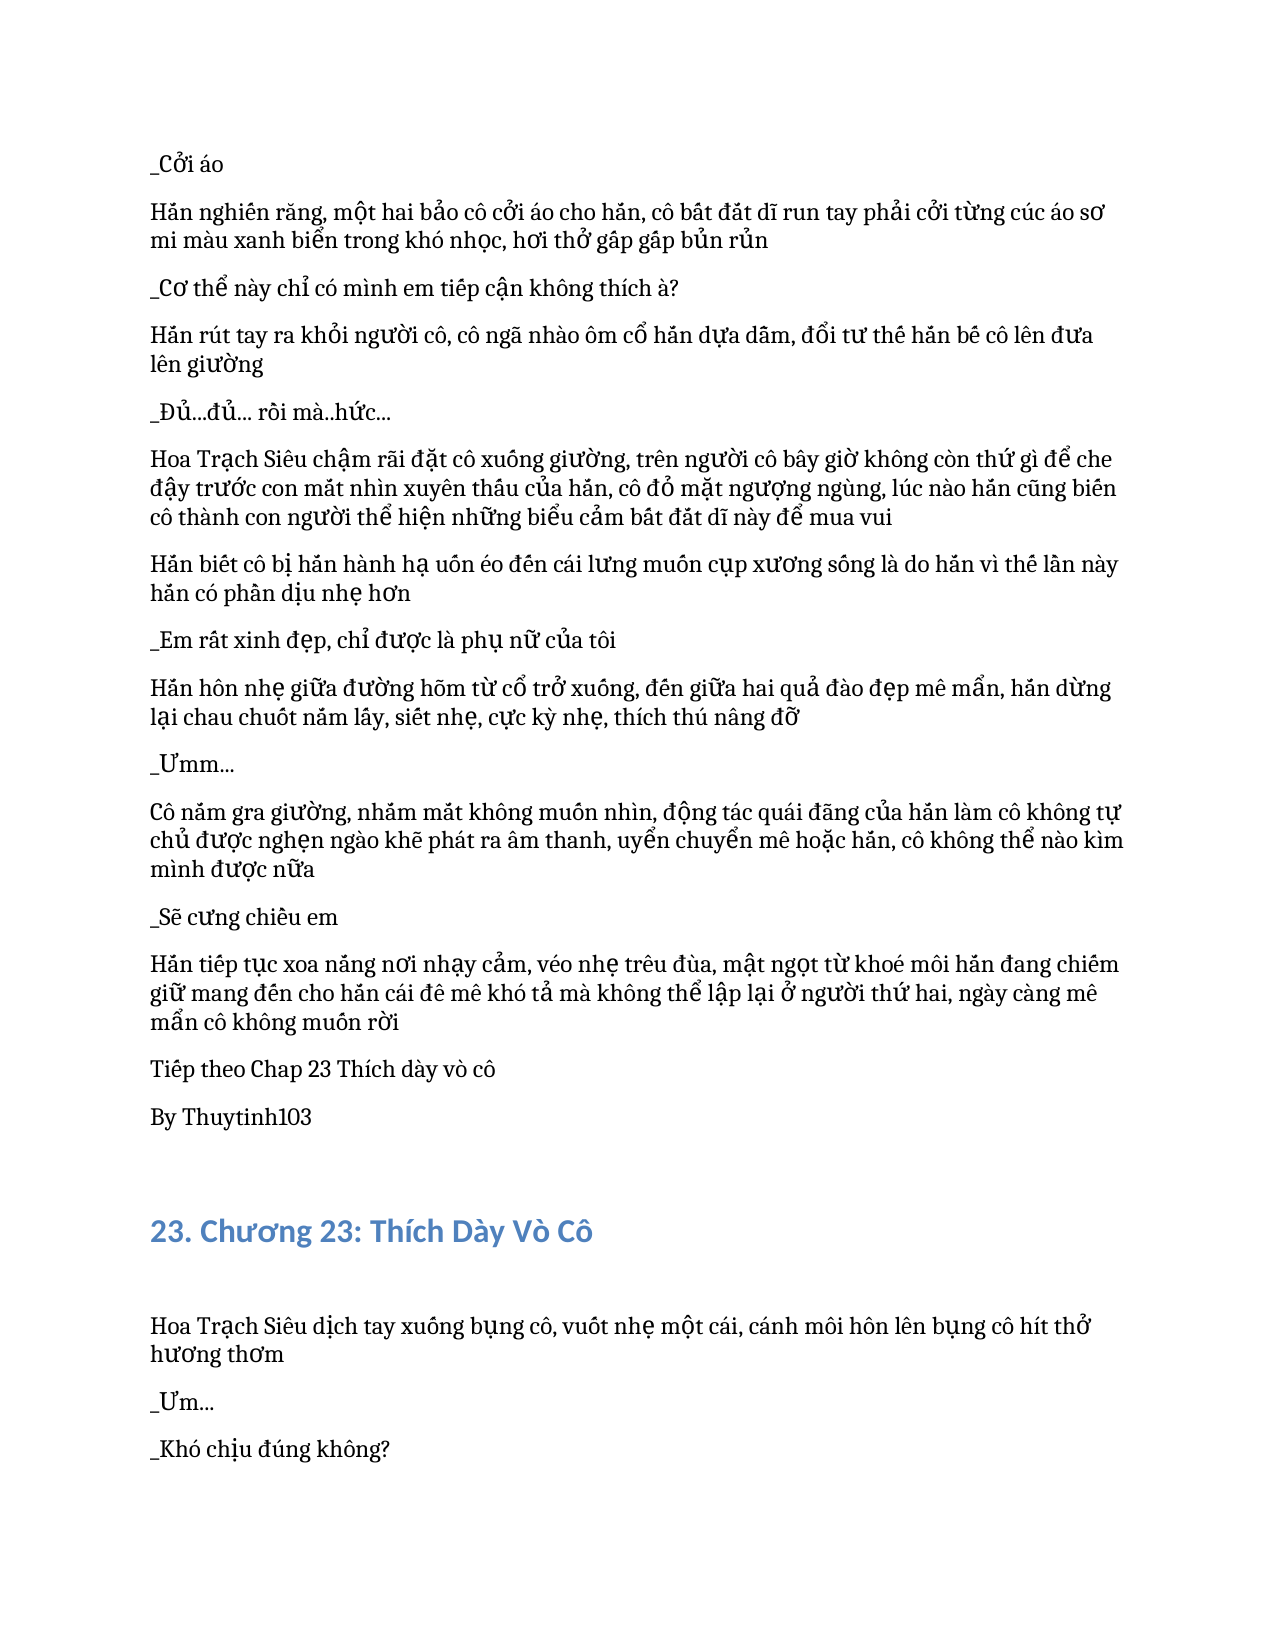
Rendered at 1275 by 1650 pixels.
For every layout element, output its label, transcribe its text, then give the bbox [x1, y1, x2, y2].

text _Sẽ cưng chiều em [150, 902, 1125, 931]
text Hắn tiếp tục xoa nắng nơi nhạy cảm, véo nhẹ trêu đùa, mật ngọt từ khoé môi hắn đang chiếm giữ mang đến cho hắn cái đê mê khó tả mà không thể lập lại ở người thứ hai, ngày càng mê mẩn cô không muốn rời [150, 950, 1125, 1036]
text Hoa Trạch Siêu chậm rãi đặt cô xuống giường, trên người cô bây giờ không còn thứ gì để che đậy trước con mắt nhìn xuyên thấu của hắn, cô đỏ mặt ngượng ngùng, lúc nào hắn cũng biến cô thành con người thể hiện những biểu cảm bất đắt dĩ này để mua vui [150, 445, 1125, 531]
text Hắn biết cô bị hắn hành hạ uốn éo đến cái lưng muốn cụp xương sống là do hắn vì thế lần này hắn có phần dịu nhẹ hơn [150, 550, 1125, 607]
text _Khó chịu đúng không? [150, 1435, 1125, 1464]
text _Ưm... [150, 1388, 1125, 1417]
text _Ưmm... [150, 750, 1125, 779]
text _Đủ...đủ... rồi mà..hức... [150, 397, 1125, 426]
text _Cơ thể này chỉ có mình em tiếp cận không thích à? [150, 274, 1125, 302]
text Hắn nghiến răng, một hai bảo cô cởi áo cho hắn, cô bất đắt dĩ run tay phải cởi từng cúc áo sơ mi màu xanh biển trong khó nhọc, hơi thở gấp gấp bủn rủn [150, 197, 1125, 255]
text By Thuytinh103 [150, 1102, 1125, 1189]
text Hắn rút tay ra khỏi người cô, cô ngã nhào ôm cổ hắn dựa dẫm, đổi tư thế hắn bế cô lên đưa lên giường [150, 321, 1125, 379]
text _Em rất xinh đẹp, chỉ được là phụ nữ của tôi [150, 626, 1125, 655]
text Cô nắm gra giường, nhắm mắt không muốn nhìn, động tác quái đãng của hắn làm cô không tự chủ được nghẹn ngào khẽ phát ra âm thanh, uyển chuyển mê hoặc hắn, cô không thể nào kìm mình được nữa [150, 797, 1125, 884]
subtitle 23. Chương 23: Thích Dày Vò Cô [150, 1209, 1125, 1250]
text Hắn hôn nhẹ giữa đường hõm từ cổ trở xuống, đến giữa hai quả đào đẹp mê mẩn, hắn dừng lại chau chuốt nắm lấy, siết nhẹ, cực kỳ nhẹ, thích thú nâng đỡ [150, 674, 1125, 731]
text Hoa Trạch Siêu dịch tay xuống bụng cô, vuốt nhẹ một cái, cánh môi hôn lên bụng cô hít thở hương thơm [150, 1254, 1125, 1369]
text _Cởi áo [150, 150, 1125, 179]
text Tiếp theo Chap 23 Thích dày vò cô [150, 1055, 1125, 1084]
